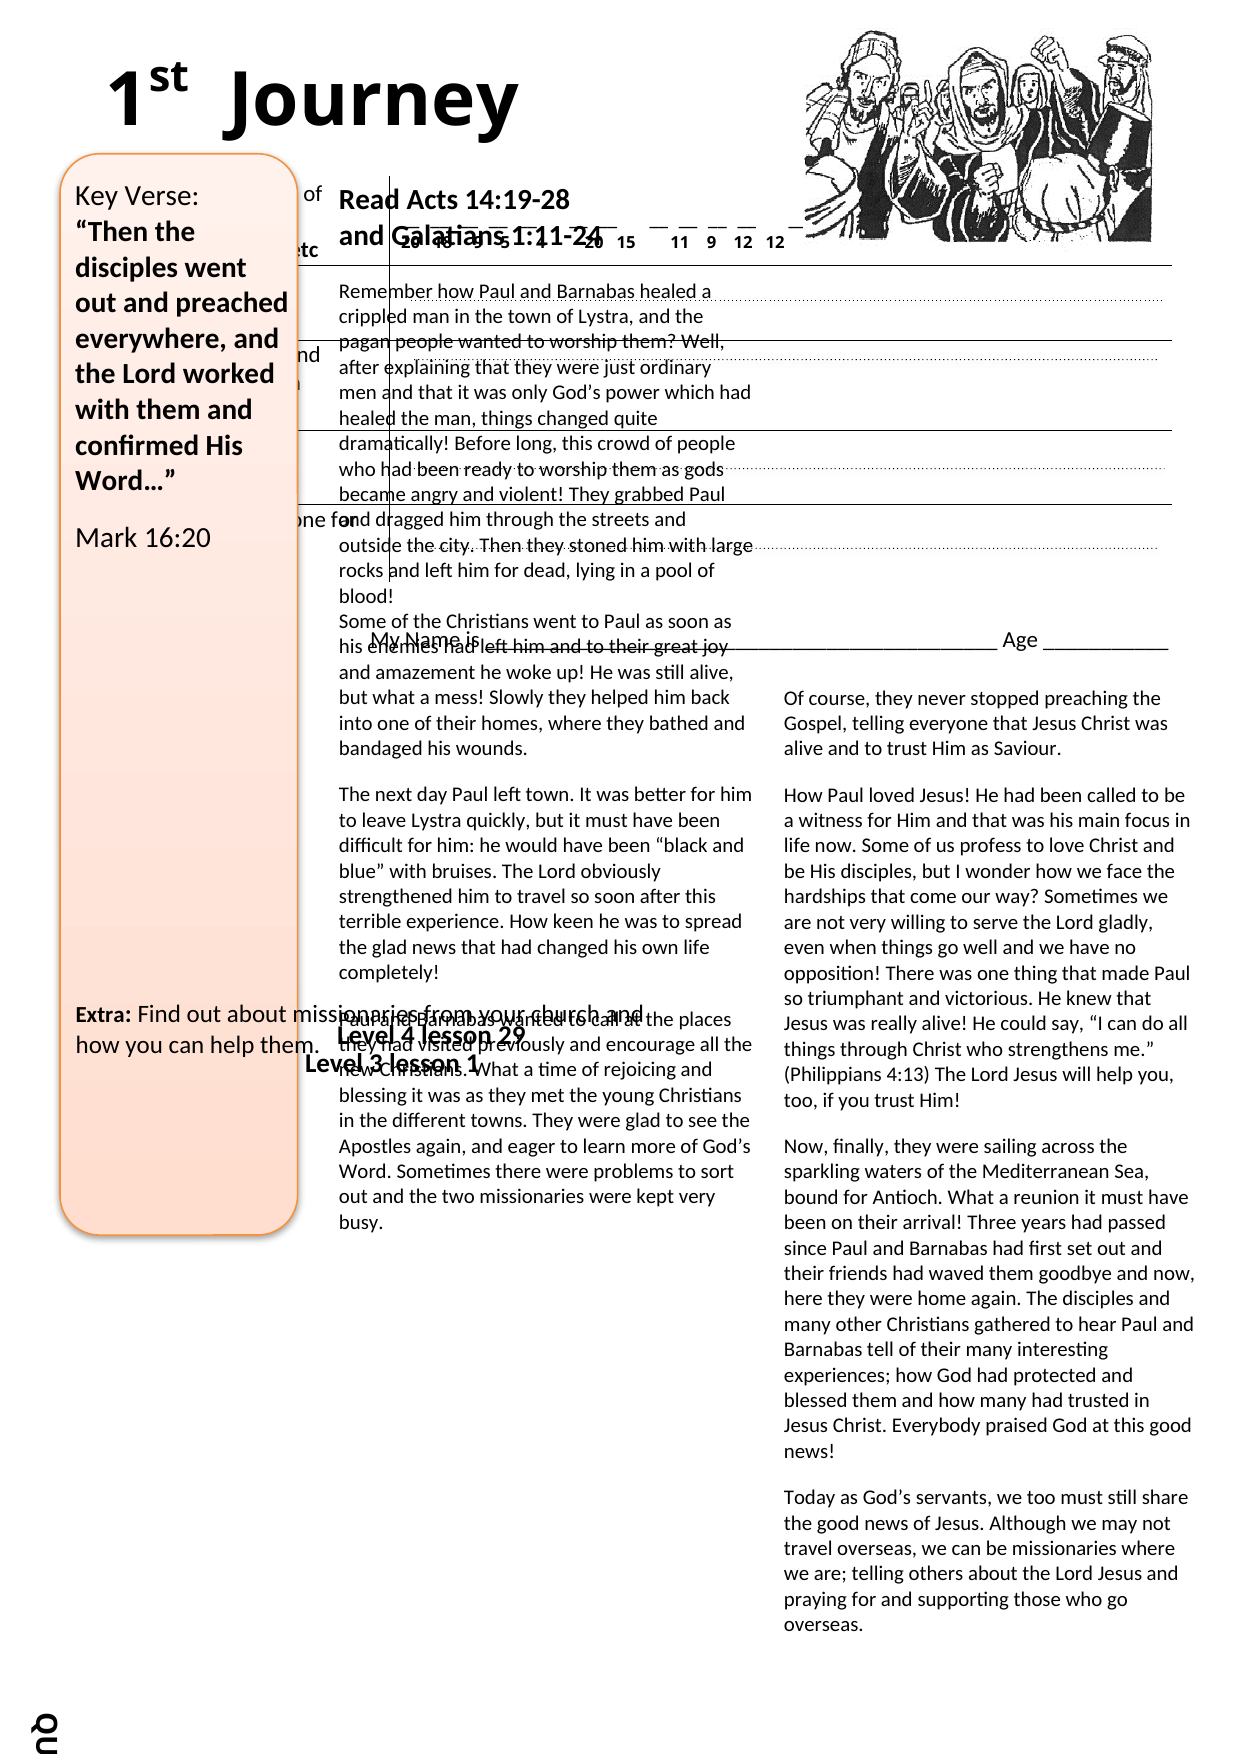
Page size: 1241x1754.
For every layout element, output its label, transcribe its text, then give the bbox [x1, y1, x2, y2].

table_cell 2. What made Paul so victorious? [304, 266, 389, 339]
table_cell 5. What has the Lord done for you? [304, 505, 389, 582]
table_cell 3. How long had Paul and Barnabas been away on missionary work? [304, 341, 389, 430]
table_cell [390, 431, 1172, 504]
table_cell [390, 505, 1172, 582]
table_cell [390, 341, 1172, 430]
table_header __ __ __ __ __ __ __ __ __ __ __ __ __ __ 20 18 9 5 4 20 15 11 9 12 12 8 9 13 [390, 176, 1172, 265]
table_cell 4. How can we be missionaries? [304, 431, 389, 504]
table_header 1. What did the people of Lystra do to Paul? Code: 1=a, 2=b, 3=c, etc [299, 176, 389, 265]
table_cell [390, 266, 1172, 339]
picture [803, 23, 1158, 252]
